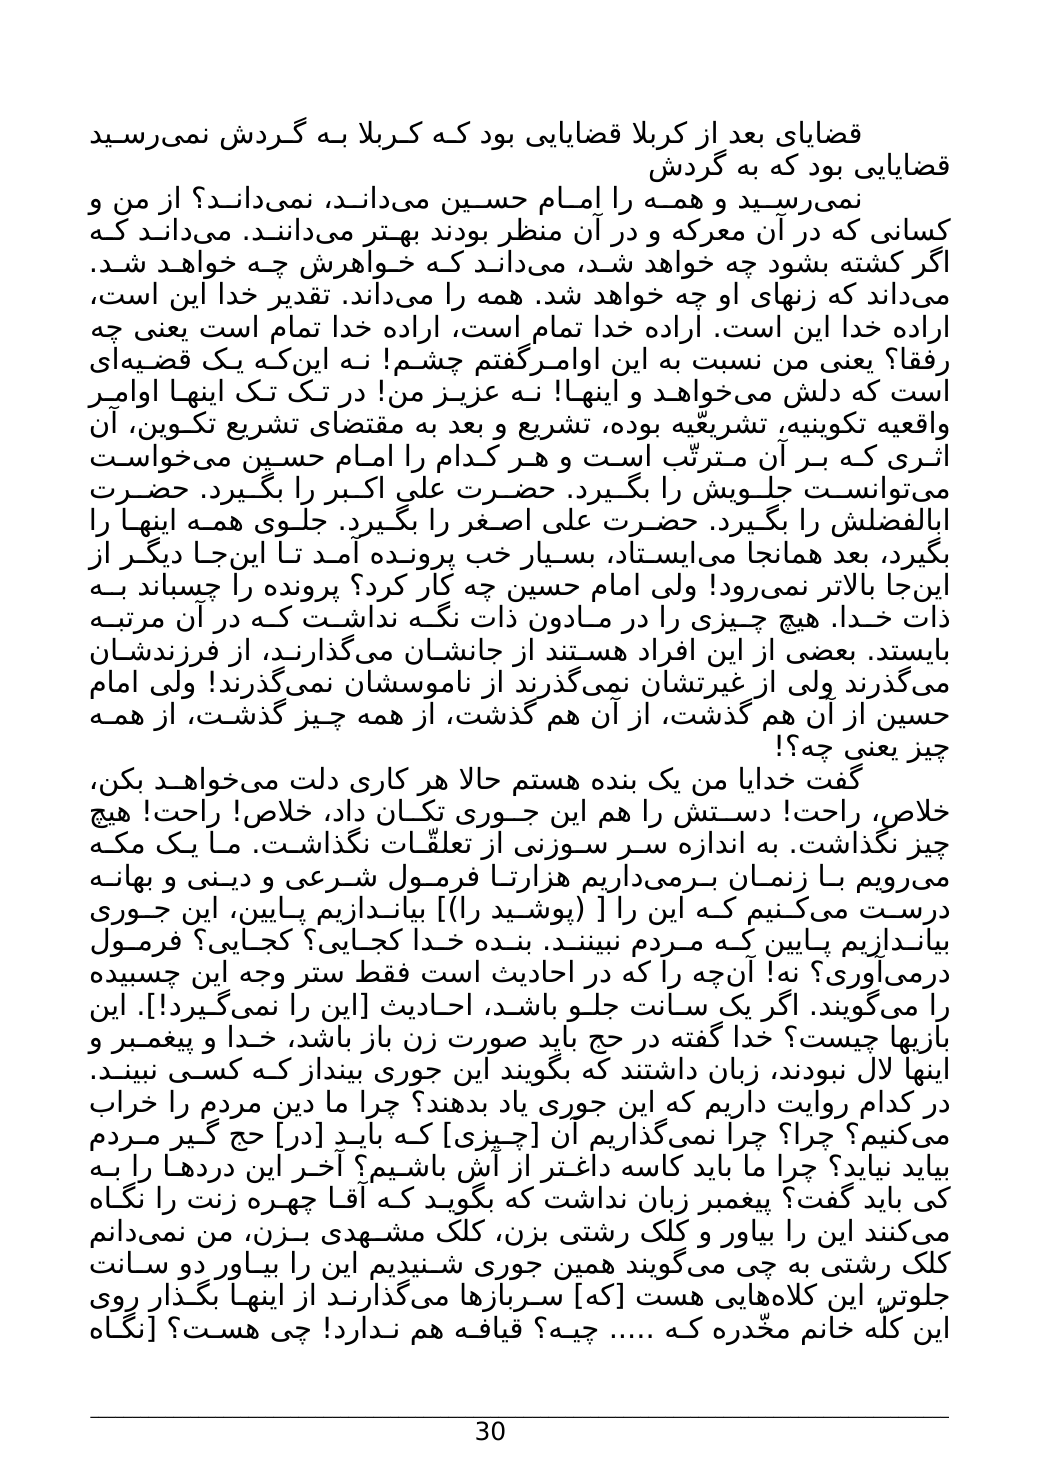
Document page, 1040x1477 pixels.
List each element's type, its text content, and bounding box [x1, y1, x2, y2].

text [89, 764, 951, 1345]
text نمی‌رسید و همه را امام حسین می‌داند، نمی‌داند؟ از من و کسانی که در آن معرکه و در آن منظر بودند بهتر می‌دانند. می‌داند که اگر کشته بشود چه خواهد شد، می‌داند که خواهرش چه خواهد شد. می‌داند که زنهای او چه خواهد شد. همه را می‌داند. تقدیر خدا این است، اراده خدا این است. اراده خدا تمام است، اراده خدا تمام است یعنی چه رفقا؟ یعنی من نسبت به این اوامرگفتم چشم! نه این‌که یک قضیه‌ای است که دلش می‌خواهد و اینها! نه عزیز من! در تک تک اینها اوامر واقعیه تکوینیه، تشریعّیه بوده، تشریع و بعد به مقتضای تشریع تکوین، آن اثری که بر آن مترتّب است و هر کدام را امام حسین می‌خواست می‌توانست جلویش را بگیرد. حضرت علی اکبر را بگیرد. حضرت ابالفضلش را بگیرد. حضرت علی اصغر را بگیرد. جلوی همه اینها را بگیرد، بعد همانجا می‌ایستاد، بسیار خب پرونده آمد تا این‌جا دیگر از این‌جا بالاتر نمی‌رود! ولی امام حسین چه کار کرد؟ پرونده را چسباند به ذات خدا. هیچ چیزی را در مادون ذات نگه نداشت که در آن مرتبه بایستد. بعضی از این افراد هستند از جانشان می‌گذارند، از فرزندشان می‌گذرند ولی از غیرتشان نمی‌گذرند از ناموسشان نمی‌گذرند! ولی امام حسین از آن هم گذشت، از آن هم گذشت، از همه چیز گذشت، از همه چیز یعنی چه؟! [89, 183, 951, 764]
text قضایای بعد از کربلا قضایایی بود که کربلا به گردش نمی‌رسید قضایایی بود که به گردش‌ [89, 118, 951, 183]
